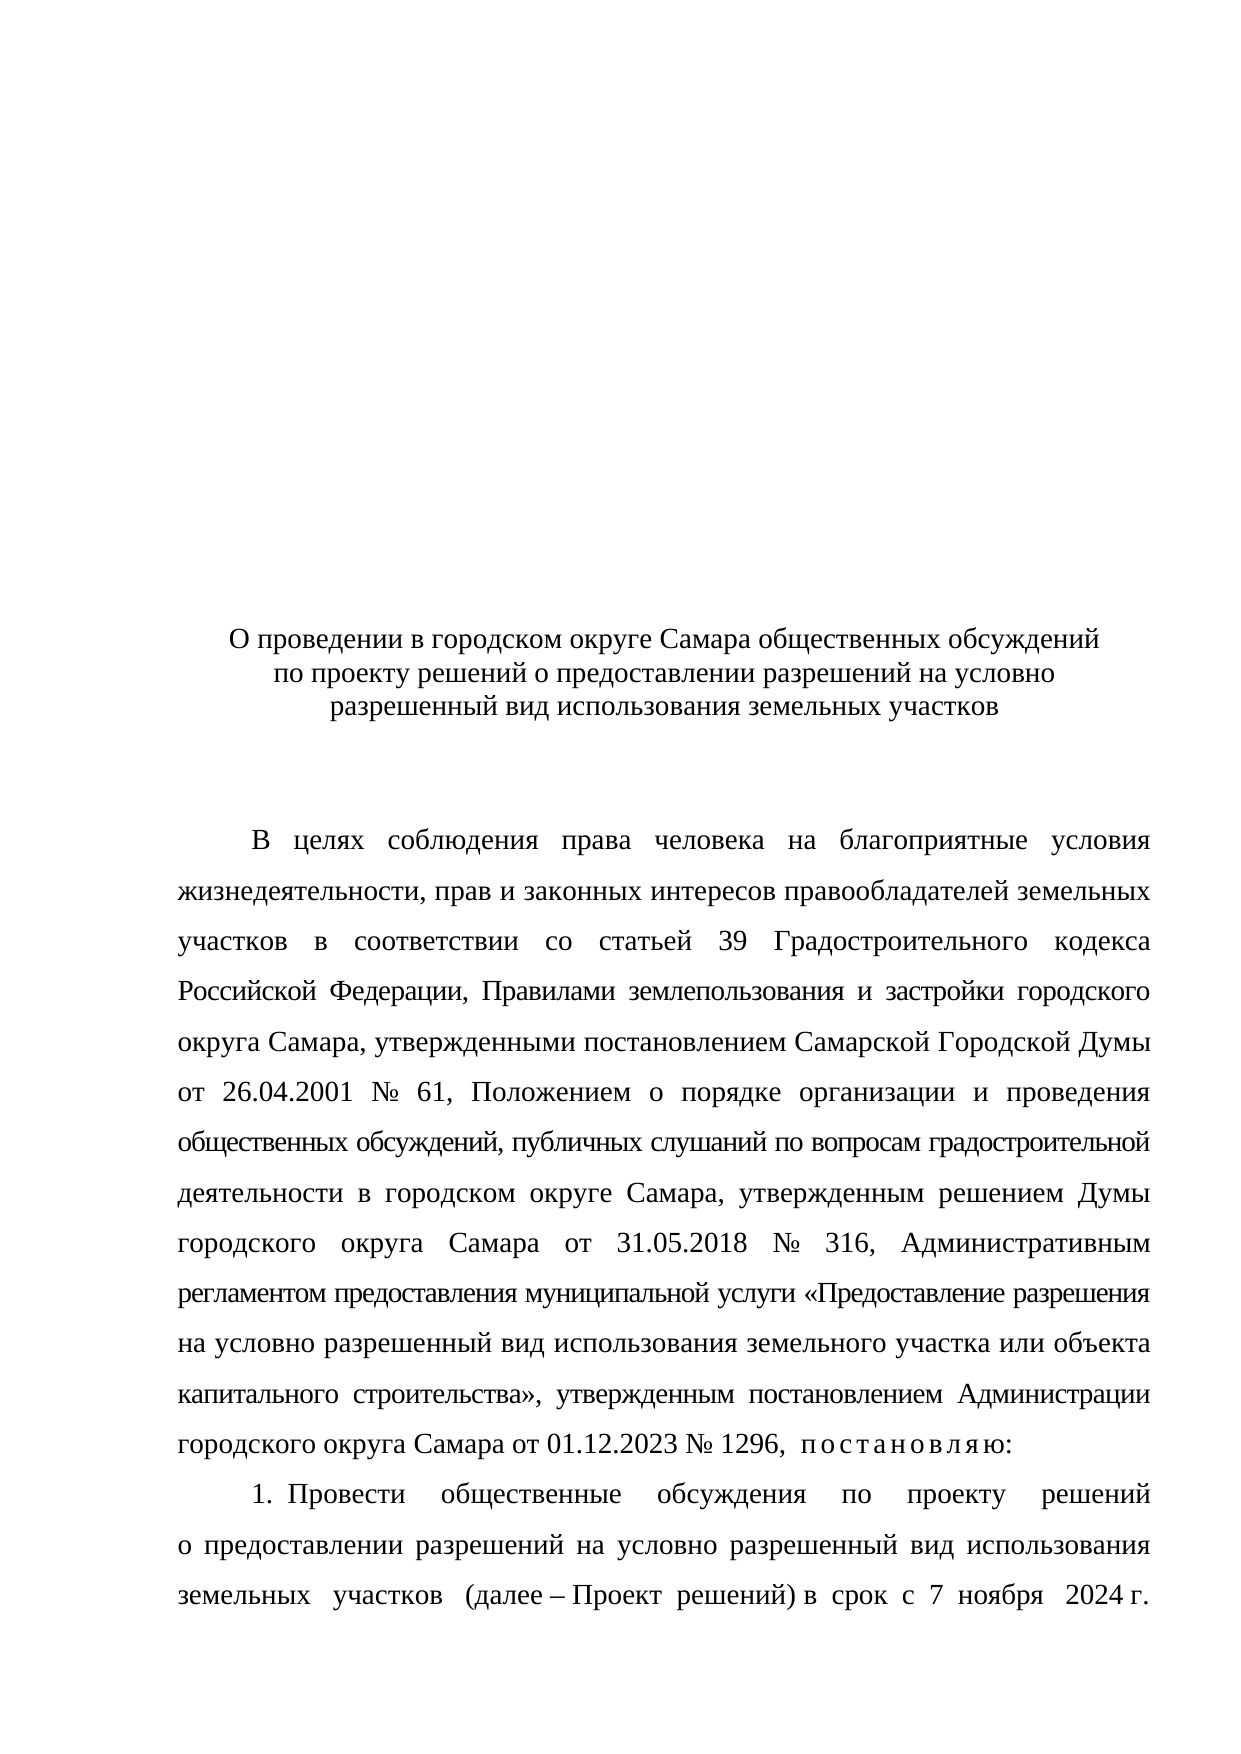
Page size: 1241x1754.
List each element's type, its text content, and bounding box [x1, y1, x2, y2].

text В целях соблюдения права человека на благоприятные условия жизнедеятельности, прав и законных интересов правообладателей земельных участков в соответствии со статьей 39 Градостроительного кодекса Российской Федерации, Правилами землепользования и застройки городского округа Самара, утвержденными постановлением Самарской Городской Думы от 26.04.2001 № 61, Положением о порядке организации и проведения общественных обсуждений, публичных слушаний по вопросам градостроительной деятельности в городском округе Самара, утвержденным решением Думы городского округа Самара от 31.05.2018 № 316, Административным регламентом предоставления муниципальной услуги «Предоставление разрешения на условно разрешенный вид использования земельного участка или объекта капитального строительства», утвержденным постановлением Администрации городского округа Самара от 01.12.2023 № 1296, постановляю: [177, 822, 1152, 1460]
text О проведении в городском округе Самара общественных обсуждений по проекту решений о предоставлении разрешений на условно [177, 621, 1152, 688]
text 1. Провести общественные обсуждения по проекту решений о предоставлении разрешений на условно разрешенный вид использования земельных участков (далее – Проект решений) в срок с 7 ноября 2024 г. [177, 1477, 1152, 1611]
text разрешенный вид использования земельных участков [177, 688, 1152, 722]
